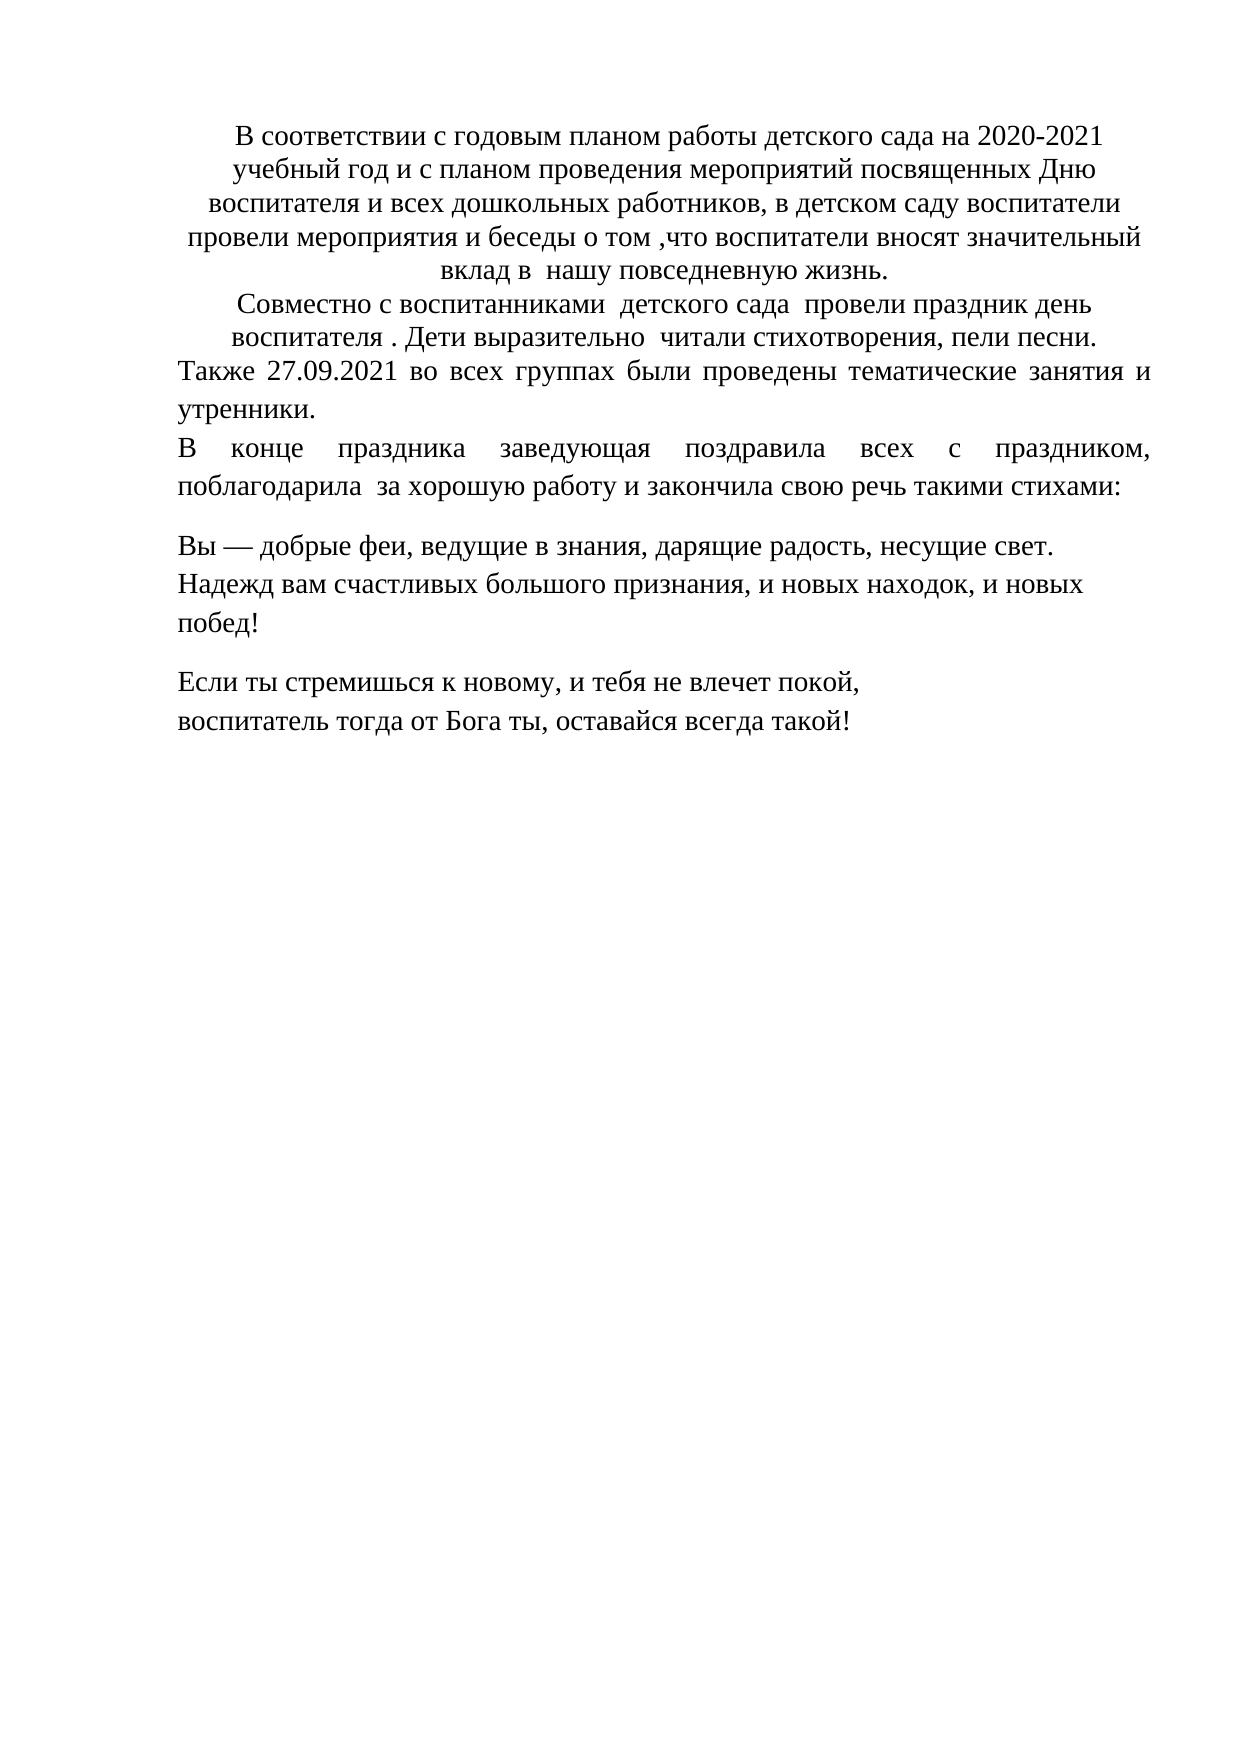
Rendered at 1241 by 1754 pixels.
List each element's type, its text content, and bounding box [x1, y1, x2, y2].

text Также 27.09.2021 во всех группах были проведены тематические занятия и утренники. В конце праздника заведующая поздравила всех с праздником, поблагодарила за хорошую работу и закончила свою речь такими стихами: [177, 353, 1152, 502]
text Если ты стремишься к новому, и тебя не влечет покой, воспитатель тогда от Бога ты, оставайся всегда такой! [177, 664, 1152, 736]
text Вы — добрые феи, ведущие в знания, дарящие радость, несущие свет. Надежд вам счастливых большого признания, и новых находок, и новых побед! [177, 528, 1152, 638]
text В соответствии с годовым планом работы детского сада на 2020-2021 учебный год и с планом проведения мероприятий посвященных Дню воспитателя и всех дошкольных работников, в детском саду воспитатели провели мероприятия и беседы о том ,что воспитатели вносят значительный вклад в нашу повседневную жизнь. Совместно с воспитанниками детского сада провели праздник день воспитателя . Дети выразительно читали стихотворения, пели песни. [177, 118, 1152, 353]
